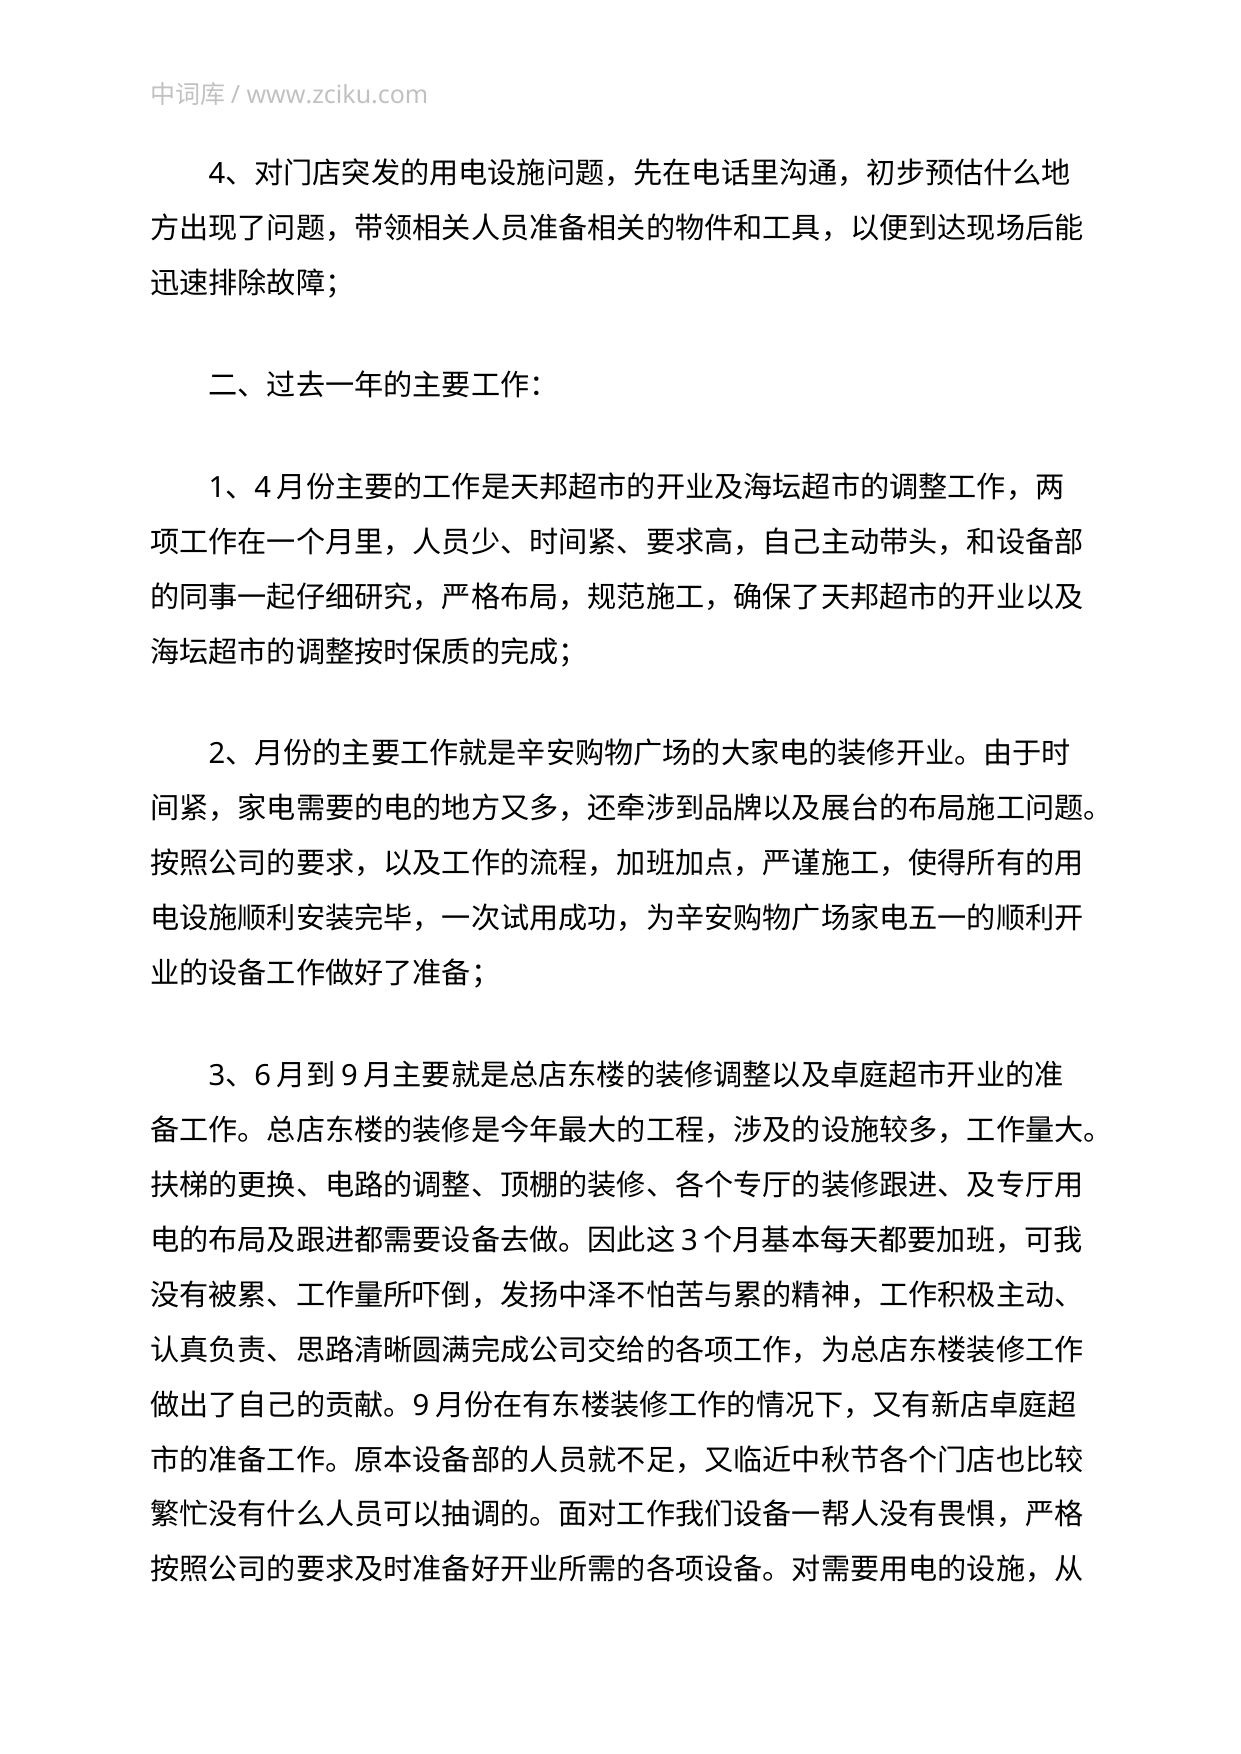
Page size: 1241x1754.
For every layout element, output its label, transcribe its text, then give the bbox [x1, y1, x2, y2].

text 1、4月份主要的工作是天邦超市的开业及海坛超市的调整工作，两项工作在一个月里，人员少、时间紧、要求高，自己主动带头，和设备部的同事一起仔细研究，严格布局，规范施工，确保了天邦超市的开业以及海坛超市的调整按时保质的完成； [150, 463, 1090, 671]
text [150, 1051, 1090, 1588]
text 二、过去一年的主要工作： [150, 362, 1090, 404]
text 4、对门店突发的用电设施问题，先在电话里沟通，初步预估什么地方出现了问题，带领相关人员准备相关的物件和工具，以便到达现场后能迅速排除故障； [150, 150, 1090, 302]
text 2、月份的主要工作就是辛安购物广场的大家电的装修开业。由于时间紧，家电需要的电的地方又多，还牵涉到品牌以及展台的布局施工问题。按照公司的要求，以及工作的流程，加班加点，严谨施工，使得所有的用电设施顺利安装完毕，一次试用成功，为辛安购物广场家电五一的顺利开业的设备工作做好了准备； [150, 730, 1090, 992]
